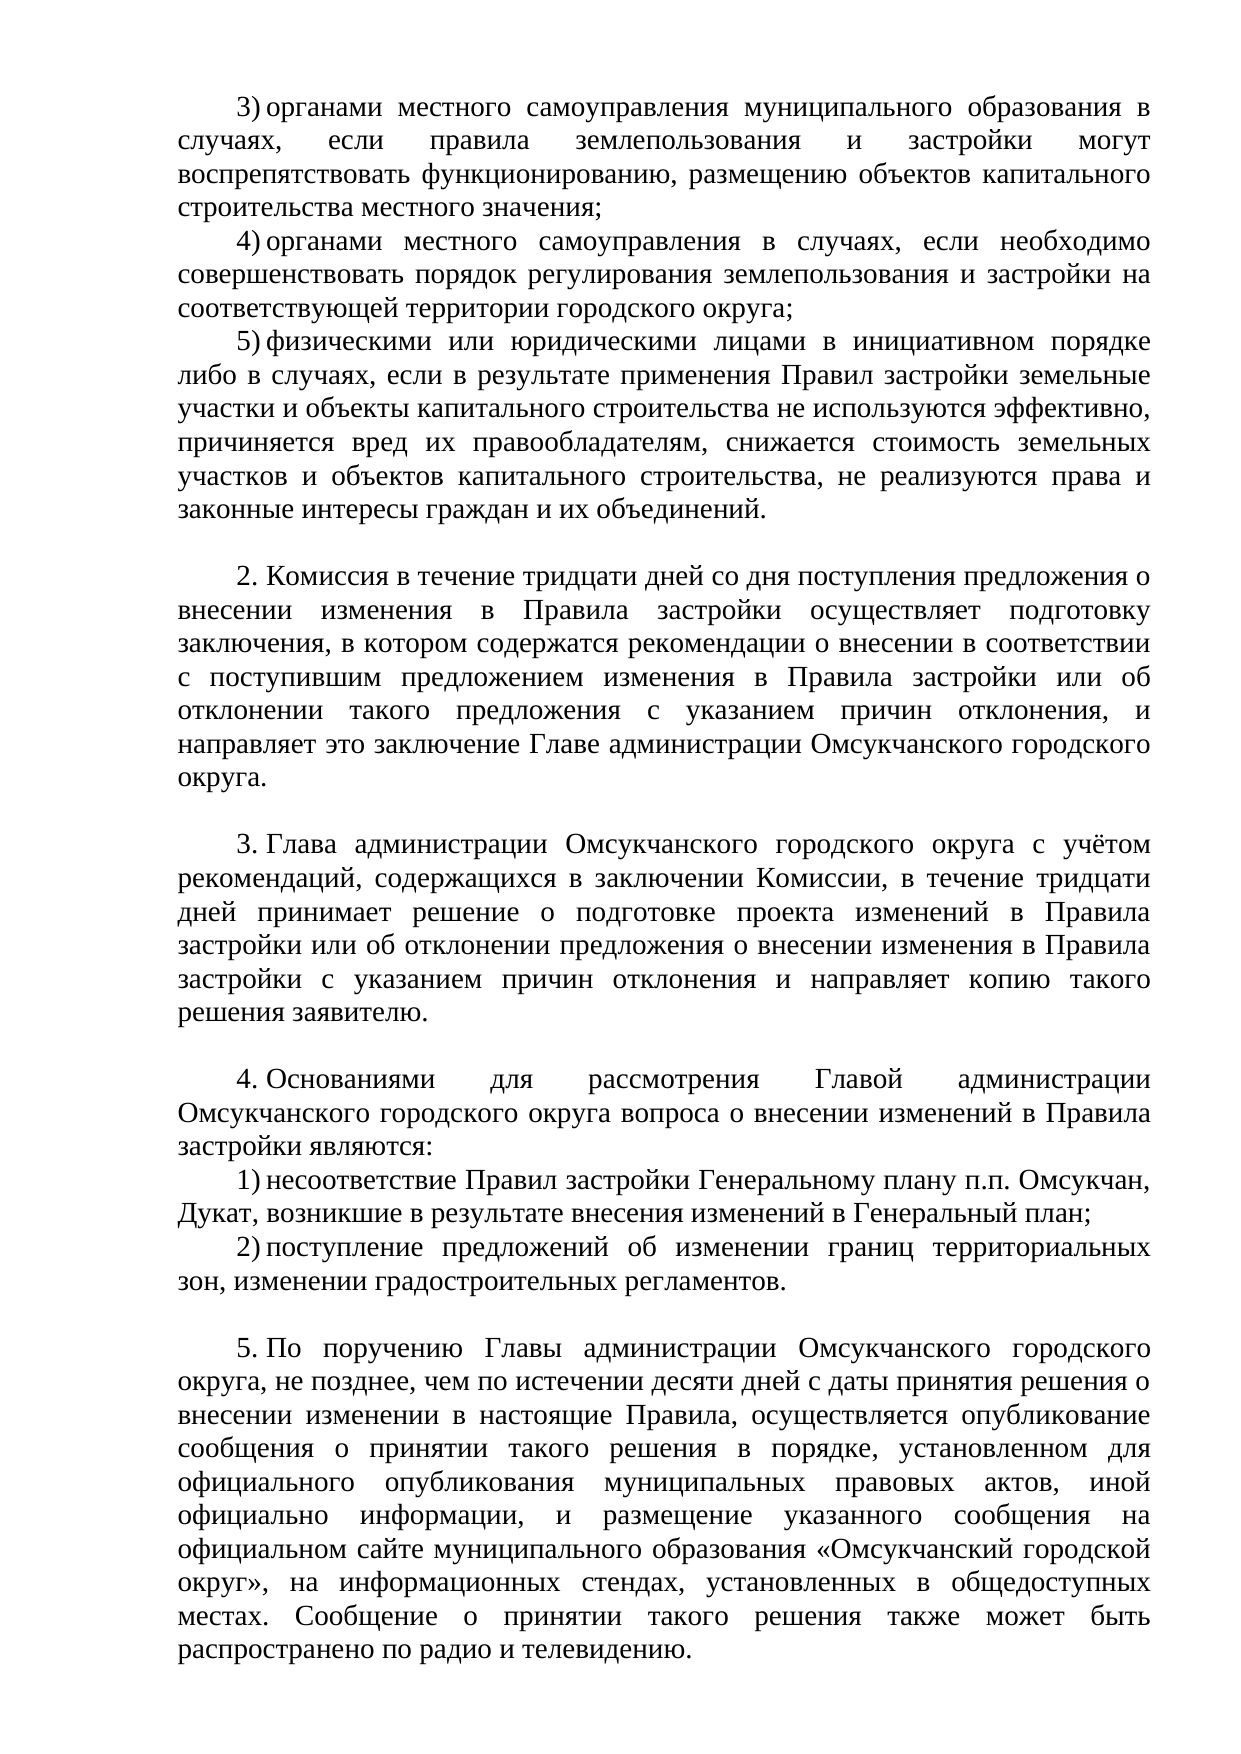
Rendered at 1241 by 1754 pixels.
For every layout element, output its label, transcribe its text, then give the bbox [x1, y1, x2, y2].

list Комиссия в течение тридцати дней со дня поступления предложения о внесении изменения в Правила застройки осуществляет подготовку заключения, в котором содержатся рекомендации о внесении в соответствии с поступившим предложением изменения в Правила застройки или об отклонении такого предложения с указанием причин отклонения, и направляет это заключение Главе администрации Омсукчанского городского округа. [177, 558, 1152, 793]
list поступление предложений об изменении границ территориальных зон, изменении градостроительных регламентов. [177, 1229, 1152, 1296]
list физическими или юридическими лицами в инициативном порядке либо в случаях, если в результате применения Правил застройки земельные участки и объекты капитального строительства не используются эффективно, причиняется вред их правообладателям, снижается стоимость земельных участков и объектов капитального строительства, не реализуются права и законные интересы граждан и их объединений. [177, 323, 1152, 525]
list По поручению Главы администрации Омсукчанского городского округа, не позднее, чем по истечении десяти дней с даты принятия решения о внесении изменении в настоящие Правила, осуществляется опубликование сообщения о принятии такого решения в порядке, установленном для официального опубликования муниципальных правовых актов, иной официально информации, и размещение указанного сообщения на официальном сайте муниципального образования «Омсукчанский городской округ», на информационных стендах, установленных в общедоступных местах. Сообщение о принятии такого решения также может быть распространено по радио и телевидению. [177, 1330, 1152, 1665]
list органами местного самоуправления в случаях, если необходимо совершенствовать порядок регулирования землепользования и застройки на соответствующей территории городского округа; [177, 223, 1152, 323]
list Основаниями для рассмотрения Главой администрации Омсукчанского городского округа вопроса о внесении изменений в Правила застройки являются: [177, 1061, 1152, 1162]
list Глава администрации Омсукчанского городского округа с учётом рекомендаций, содержащихся в заключении Комиссии, в течение тридцати дней принимает решение о подготовке проекта изменений в Правила застройки или об отклонении предложения о внесении изменения в Правила застройки с указанием причин отклонения и направляет копию такого решения заявителю. [177, 827, 1152, 1028]
list несоответствие Правил застройки Генеральному плану п.п. Омсукчан, Дукат, возникшие в результате внесения изменений в Генеральный план; [177, 1162, 1152, 1229]
list органами местного самоуправления муниципального образования в случаях, если правила землепользования и застройки могут воспрепятствовать функционированию, размещению объектов капитального строительства местного значения; [177, 89, 1152, 223]
